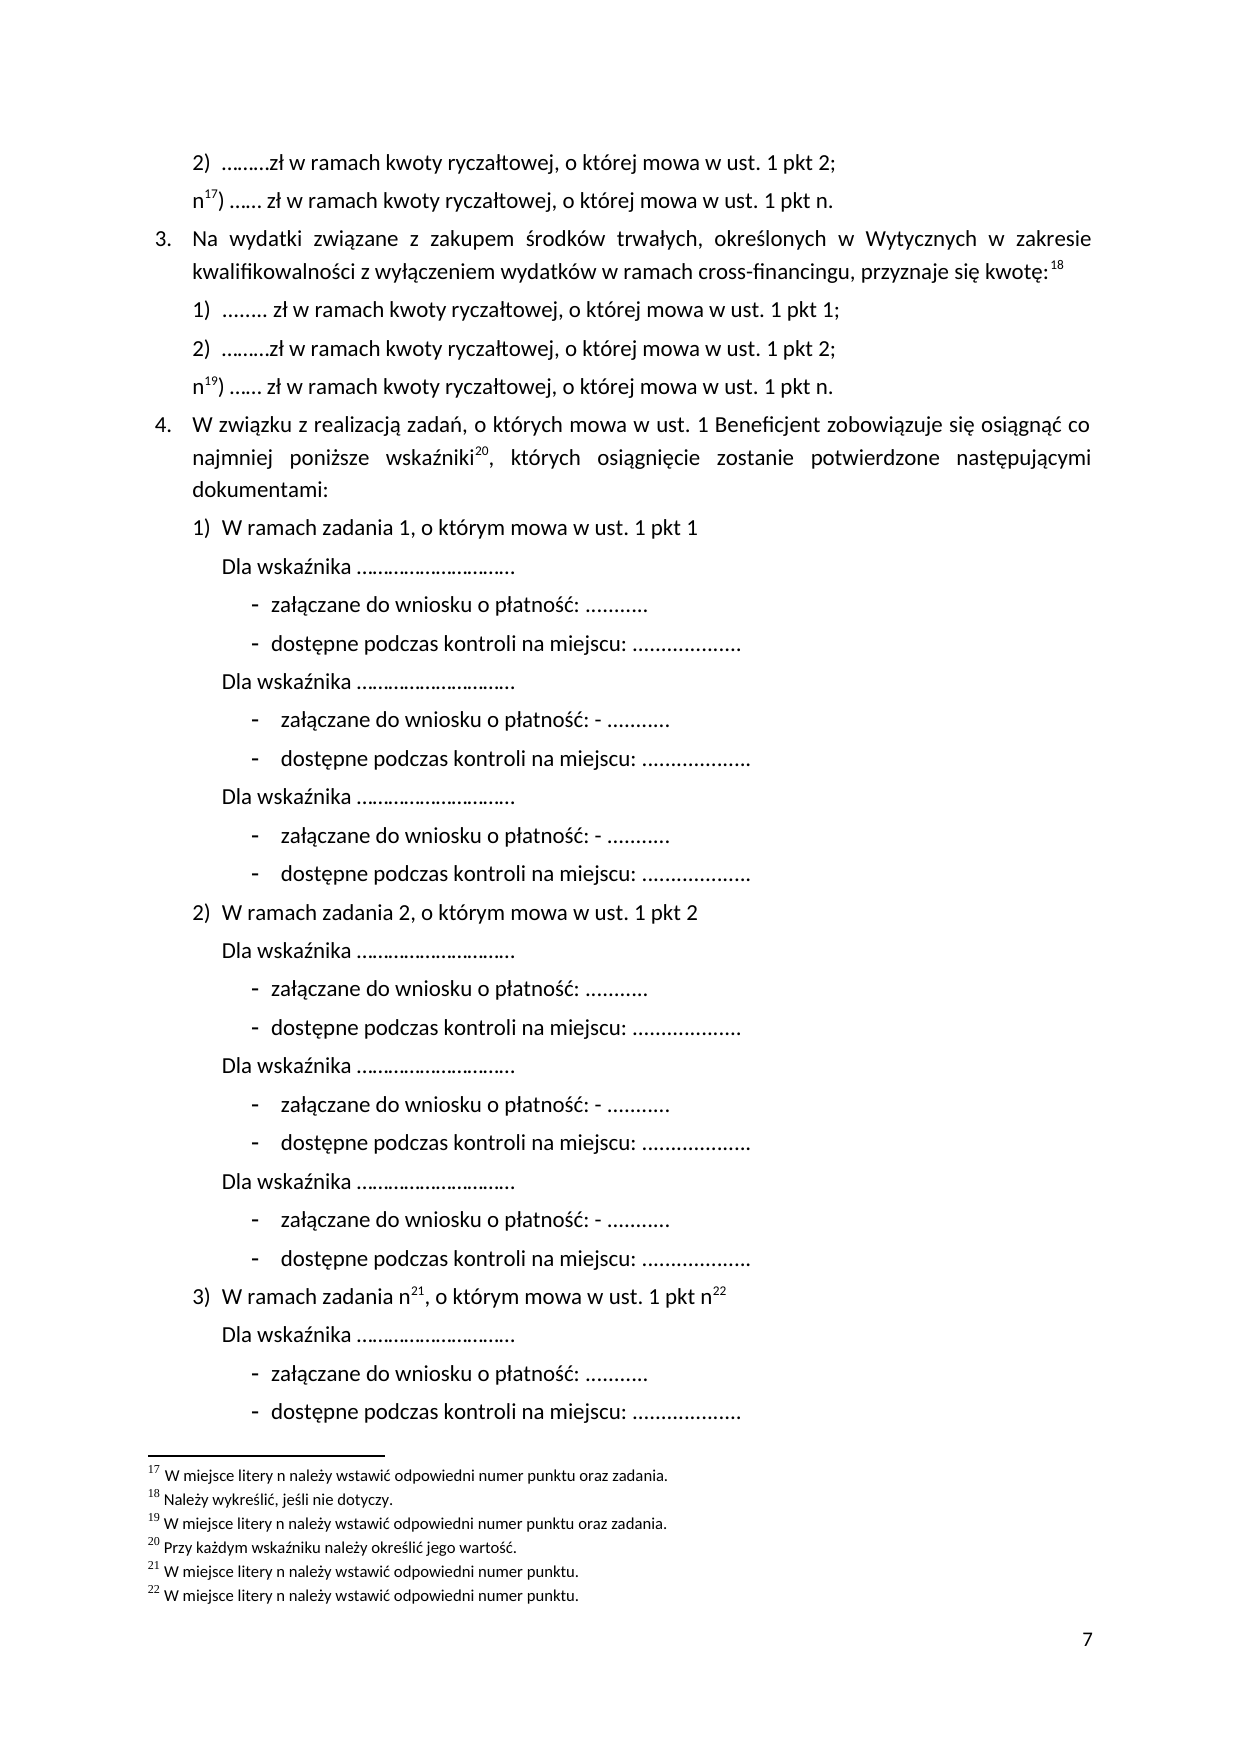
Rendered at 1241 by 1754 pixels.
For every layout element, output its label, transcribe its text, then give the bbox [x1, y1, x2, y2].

list załączane do wniosku o płatność: - ........... [251, 706, 1092, 733]
list załączane do wniosku o płatność: - ........... [251, 1205, 1092, 1233]
list dostępne podczas kontroli na miejscu: ................... [251, 1128, 1092, 1156]
list W ramach zadania n, o którym mowa w ust. 1 pkt n [192, 1282, 1092, 1310]
list W ramach zadania 2, o którym mowa w ust. 1 pkt 2 [192, 898, 1092, 926]
list załączane do wniosku o płatność: ........... [251, 590, 1092, 618]
list dostępne podczas kontroli na miejscu: ................... [251, 1244, 1092, 1272]
list załączane do wniosku o płatność: ........... [251, 1359, 1092, 1387]
list załączane do wniosku o płatność: - ........... [251, 1090, 1092, 1118]
text n) …… zł w ramach kwoty ryczałtowej, o której mowa w ust. 1 pkt n. [192, 186, 1092, 214]
list dostępne podczas kontroli na miejscu: ................... [251, 744, 1092, 772]
list ………zł w ramach kwoty ryczałtowej, o której mowa w ust. 1 pkt 2; [192, 148, 1092, 176]
list ........ zł w ramach kwoty ryczałtowej, o której mowa w ust. 1 pkt 1; [192, 295, 1092, 323]
text Dla wskaźnika ………………………… [222, 667, 1092, 695]
text Dla wskaźnika ………………………… [222, 782, 1092, 810]
list ………zł w ramach kwoty ryczałtowej, o której mowa w ust. 1 pkt 2; [192, 334, 1092, 362]
list Na wydatki związane z zakupem środków trwałych, określonych w Wytycznych w zakresie kwalifikowalności z wyłączeniem wydatków w ramach cross-financingu, przyznaje się kwotę: [154, 224, 1092, 285]
text Dla wskaźnika ………………………… [222, 552, 1092, 580]
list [251, 1397, 1092, 1425]
text n) …… zł w ramach kwoty ryczałtowej, o której mowa w ust. 1 pkt n. [192, 372, 1092, 400]
list załączane do wniosku o płatność: ........... [251, 974, 1092, 1003]
list dostępne podczas kontroli na miejscu: ................... [251, 1013, 1092, 1041]
list W związku z realizacją zadań, o których mowa w ust. 1 Beneficjent zobowiązuje się osiągnąć co najmniej poniższe wskaźniki, których osiągnięcie zostanie potwierdzone następującymi dokumentami: [154, 411, 1092, 503]
list W ramach zadania 1, o którym mowa w ust. 1 pkt 1 [192, 513, 1092, 541]
text Dla wskaźnika ………………………… [222, 1321, 1092, 1348]
text Dla wskaźnika ………………………… [222, 1051, 1092, 1079]
list dostępne podczas kontroli na miejscu: ................... [251, 859, 1092, 887]
list dostępne podczas kontroli na miejscu: ................... [251, 629, 1092, 657]
text Dla wskaźnika ………………………… [222, 936, 1092, 964]
list załączane do wniosku o płatność: - ........... [251, 821, 1092, 849]
text Dla wskaźnika ………………………… [222, 1167, 1092, 1195]
